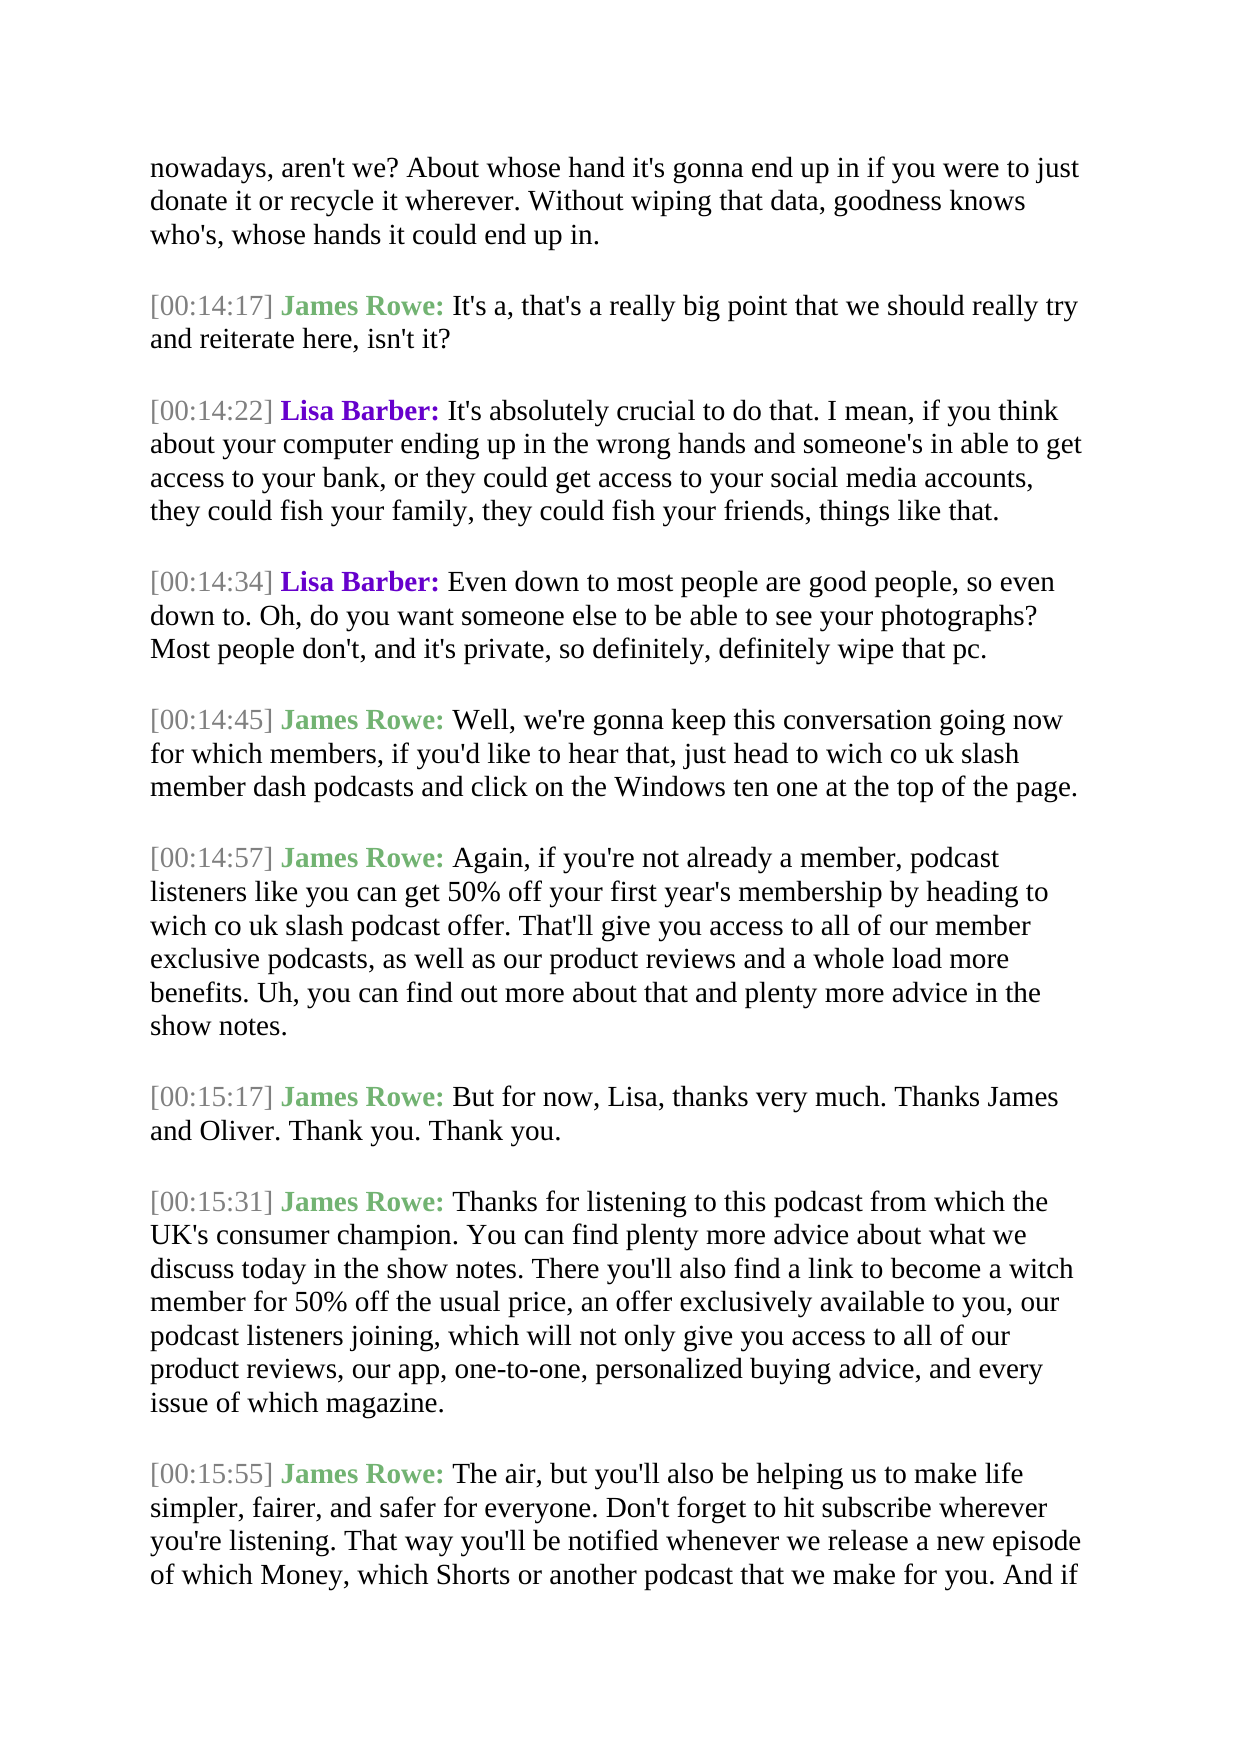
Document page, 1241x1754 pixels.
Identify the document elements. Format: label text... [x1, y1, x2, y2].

text [00:14:17] James Rowe: It's a, that's a really big point that we should really try and reiterate here, isn't it? [150, 288, 1090, 355]
text [00:15:17] James Rowe: But for now, Lisa, thanks very much. Thanks James and Oliver. Thank you. Thank you. [150, 1079, 1090, 1146]
text [00:14:57] James Rowe: Again, if you're not already a member, podcast listeners like you can get 50% off your first year's membership by heading to wich co uk slash podcast offer. That'll give you access to all of our member exclusive podcasts, as well as our product reviews and a whole load more benefits. Uh, you can find out more about that and plenty more advice in the show notes. [150, 841, 1090, 1042]
text [00:14:34] Lisa Barber: Even down to most people are good people, so even down to. Oh, do you want someone else to be able to see your photographs? Most people don't, and it's private, so definitely, definitely wipe that pc. [150, 564, 1090, 665]
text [150, 150, 1090, 251]
text [00:15:31] James Rowe: Thanks for listening to this podcast from which the UK's consumer champion. You can find plenty more advice about what we discuss today in the show notes. There you'll also find a link to become a witch member for 50% off the usual price, an offer exclusively available to you, our podcast listeners joining, which will not only give you access to all of our product reviews, our app, one-to-one, personalized buying advice, and every issue of which magazine. [150, 1184, 1090, 1419]
text [00:14:45] James Rowe: Well, we're gonna keep this conversation going now for which members, if you'd like to hear that, just head to wich co uk slash member dash podcasts and click on the Windows ten one at the top of the page. [150, 702, 1090, 803]
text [150, 1456, 1090, 1590]
text [00:14:22] Lisa Barber: It's absolutely crucial to do that. I mean, if you think about your computer ending up in the wrong hands and someone's in able to get access to your bank, or they could get access to your social media accounts, they could fish your family, they could fish your friends, things like that. [150, 393, 1090, 527]
